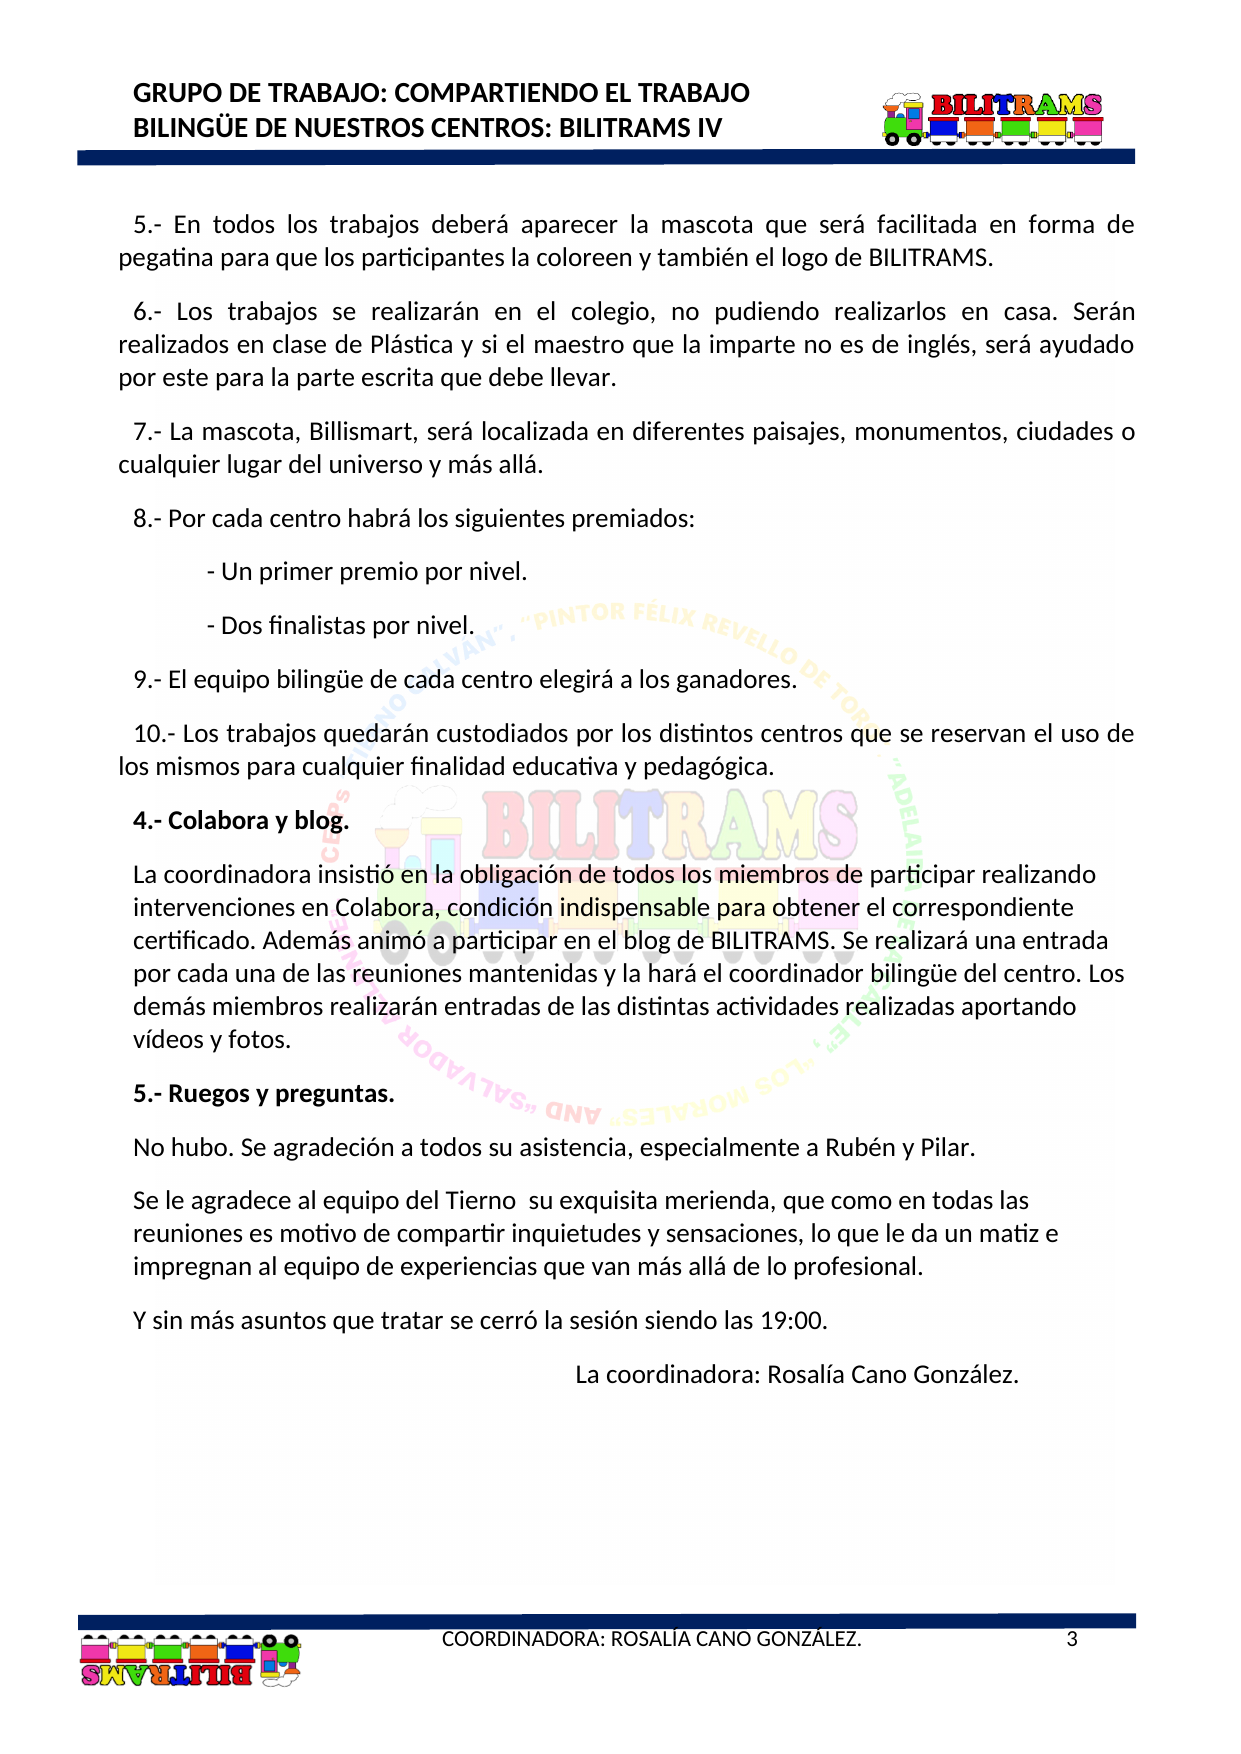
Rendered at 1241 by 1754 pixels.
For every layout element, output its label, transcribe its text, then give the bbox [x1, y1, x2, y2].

text 4.- Colabora y blog. [133, 803, 1137, 836]
text La coordinadora insistió en la obligación de todos los miembros de participar realizando intervenciones en Colabora, condición indispensable para obtener el correspondiente certificado. Además animó a participar en el blog de BILITRAMS. Se realizará una entrada por cada una de las reuniones mantenidas y la hará el coordinador bilingüe del centro. Los demás miembros realizarán entradas de las distintas actividades realizadas aportando vídeos y fotos. [133, 857, 1137, 1055]
text 7.- La mascota, Billismart, será localizada en diferentes paisajes, monumentos, ciudades o cualquier lugar del universo y más allá. [118, 414, 1137, 480]
text 5.- En todos los trabajos deberá aparecer la mascota que será facilitada en forma de pegatina para que los participantes la coloreen y también el logo de BILITRAMS. [118, 207, 1137, 273]
text 6.- Los trabajos se realizarán en el colegio, no pudiendo realizarlos en casa. Serán realizados en clase de Plástica y si el maestro que la imparte no es de inglés, será ayudado por este para la parte escrita que debe llevar. [118, 294, 1137, 393]
text 5.- Ruegos y preguntas. [133, 1076, 1137, 1109]
text Se le agradece al equipo del Tierno su exquisita merienda, que como en todas las reuniones es motivo de compartir inquietudes y sensaciones, lo que le da un matiz e impregnan al equipo de experiencias que van más allá de lo profesional. [133, 1183, 1137, 1283]
text - Dos finalistas por nivel. [118, 608, 1137, 641]
text 9.- El equipo bilingüe de cada centro elegirá a los ganadores. [118, 662, 1137, 695]
text Y sin más asuntos que tratar se cerró la sesión siendo las 19:00. [133, 1303, 1137, 1336]
picture [79, 1634, 305, 1693]
text La coordinadora: Rosalía Cano González. [133, 1357, 1137, 1390]
text - Un primer premio por nivel. [118, 554, 1137, 588]
text 10.- Los trabajos quedarán custodiados por los distintos centros que se reservan el uso de los mismos para cualquier finalidad educativa y pedagógica. [118, 716, 1137, 782]
text 8.- Por cada centro habrá los siguientes premiados: [118, 501, 1137, 534]
text No hubo. Se agradeción a todos su asistencia, especialmente a Rubén y Pilar. [133, 1130, 1137, 1163]
picture [878, 85, 1105, 147]
